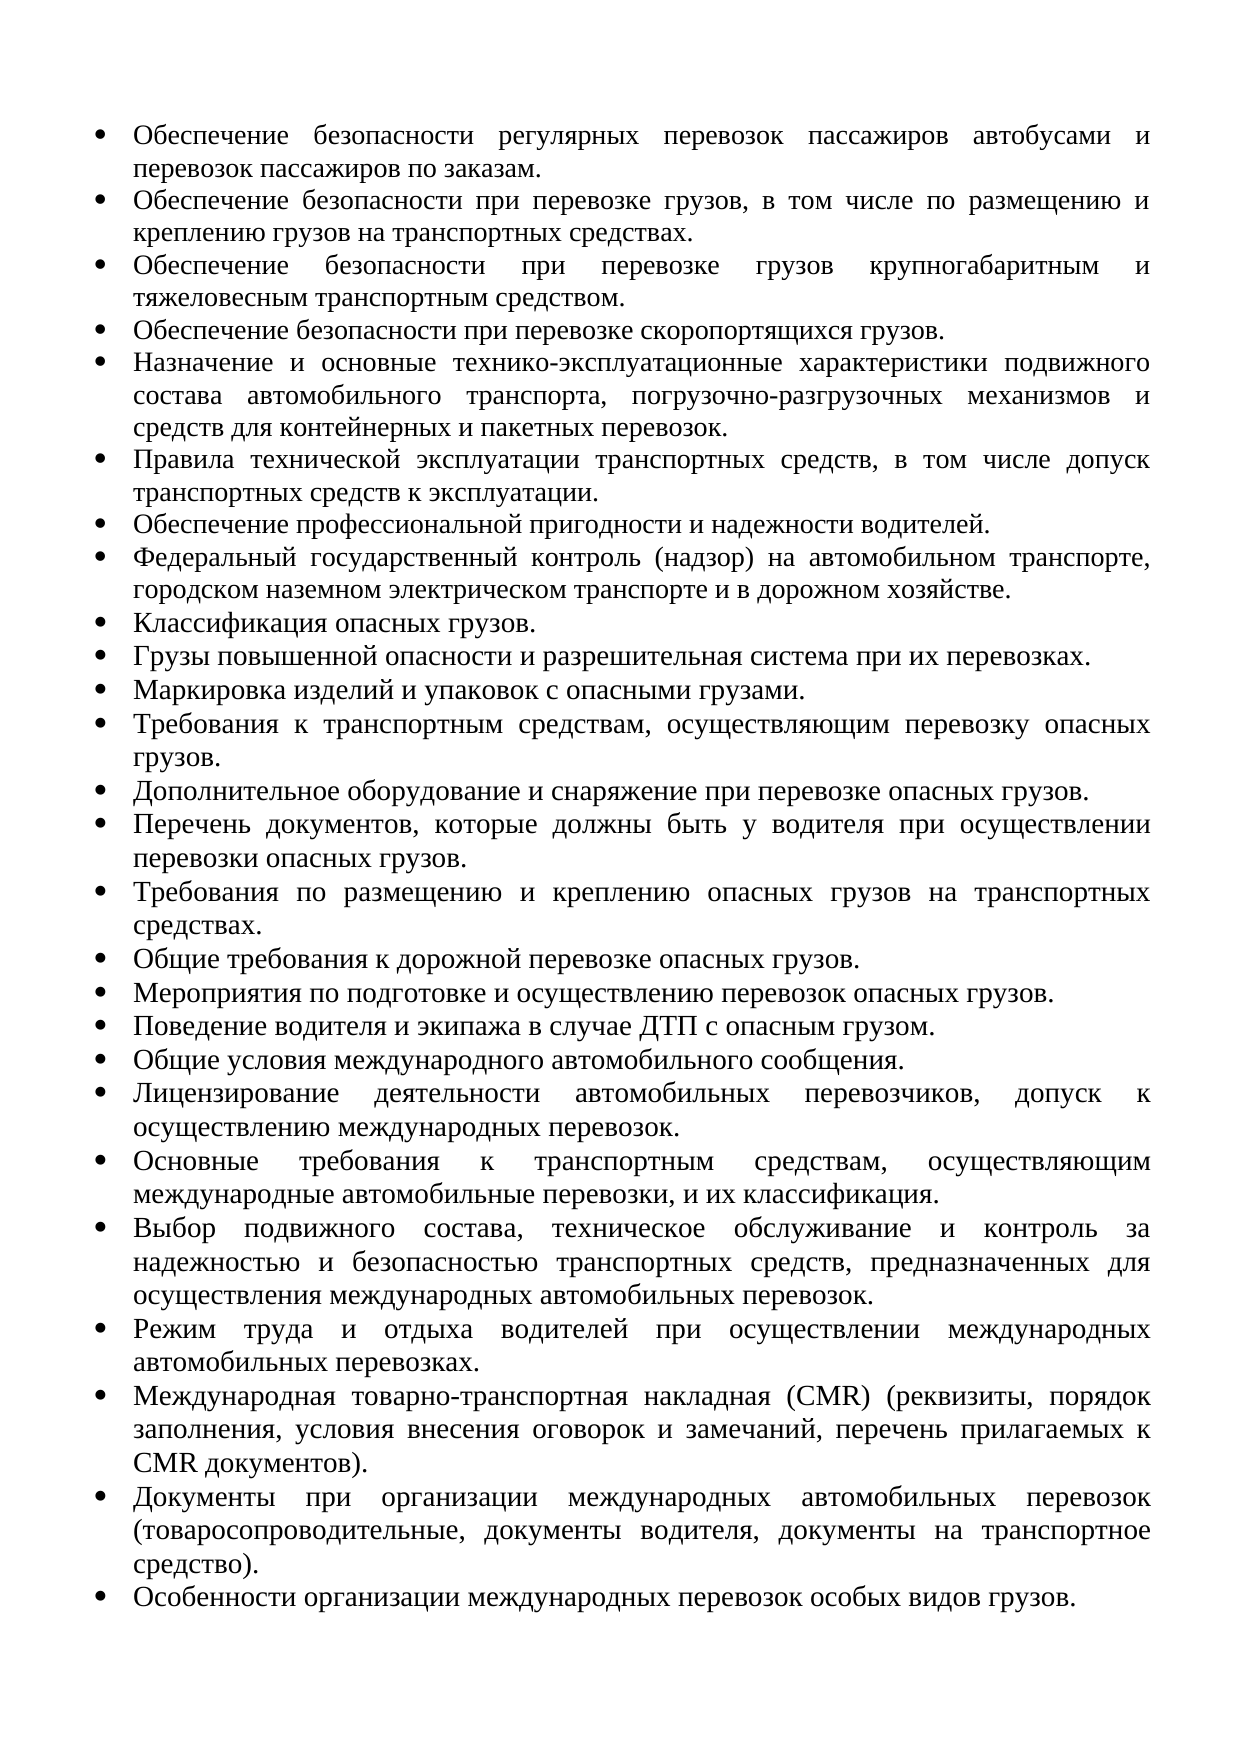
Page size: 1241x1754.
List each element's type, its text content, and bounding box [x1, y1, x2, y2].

list Федеральный государственный контроль (надзор) на автомобильном транспорте, городском наземном электрическом транспорте и в дорожном хозяйстве. [95, 540, 1152, 605]
list Основные требования к транспортным средствам, осуществляющим международные автомобильные перевозки, и их классификация. [95, 1143, 1152, 1210]
list Обеспечение безопасности регулярных перевозок пассажиров автобусами и перевозок пассажиров по заказам. [95, 118, 1152, 183]
list Общие требования к дорожной перевозке опасных грузов. [95, 941, 1152, 975]
list Обеспечение безопасности при перевозке скоропортящихся грузов. [95, 313, 1152, 345]
list Обеспечение безопасности при перевозке грузов, в том числе по размещению и креплению грузов на транспортных средствах. [95, 183, 1152, 248]
list Назначение и основные технико-эксплуатационные характеристики подвижного состава автомобильного транспорта, погрузочно-разгрузочных механизмов и средств для контейнерных и пакетных перевозок. [95, 345, 1152, 443]
list Общие условия международного автомобильного сообщения. [95, 1042, 1152, 1076]
list Режим труда и отдыха водителей при осуществлении международных автомобильных перевозках. [95, 1311, 1152, 1378]
list Международная товарно-транспортная накладная (CMR) (реквизиты, порядок заполнения, условия внесения оговорок и замечаний, перечень прилагаемых к CMR документов). [95, 1378, 1152, 1479]
list Грузы повышенной опасности и разрешительная система при их перевозках. [95, 638, 1152, 672]
list Выбор подвижного состава, техническое обслуживание и контроль за надежностью и безопасностью транспортных средств, предназначенных для осуществления международных автомобильных перевозок. [95, 1210, 1152, 1311]
list Обеспечение безопасности при перевозке грузов крупногабаритным и тяжеловесным транспортным средством. [95, 248, 1152, 313]
list Маркировка изделий и упаковок с опасными грузами. [95, 672, 1152, 706]
list Особенности организации международных перевозок особых видов грузов. [95, 1579, 1152, 1613]
list Требования по размещению и креплению опасных грузов на транспортных средствах. [95, 874, 1152, 941]
list Перечень документов, которые должны быть у водителя при осуществлении перевозки опасных грузов. [95, 807, 1152, 874]
list Требования к транспортным средствам, осуществляющим перевозку опасных грузов. [95, 706, 1152, 773]
list Дополнительное оборудование и снаряжение при перевозке опасных грузов. [95, 773, 1152, 807]
list Правила технической эксплуатации транспортных средств, в том числе допуск транспортных средств к эксплуатации. [95, 443, 1152, 507]
list Обеспечение профессиональной пригодности и надежности водителей. [95, 507, 1152, 540]
list Документы при организации международных автомобильных перевозок (товаросопроводительные, документы водителя, документы на транспортное средство). [95, 1479, 1152, 1579]
list Поведение водителя и экипажа в случае ДТП с опасным грузом. [95, 1008, 1152, 1042]
list Мероприятия по подготовке и осуществлению перевозок опасных грузов. [95, 975, 1152, 1008]
list Классификация опасных грузов. [95, 605, 1152, 638]
list Лицензирование деятельности автомобильных перевозчиков, допуск к осуществлению международных перевозок. [95, 1076, 1152, 1143]
